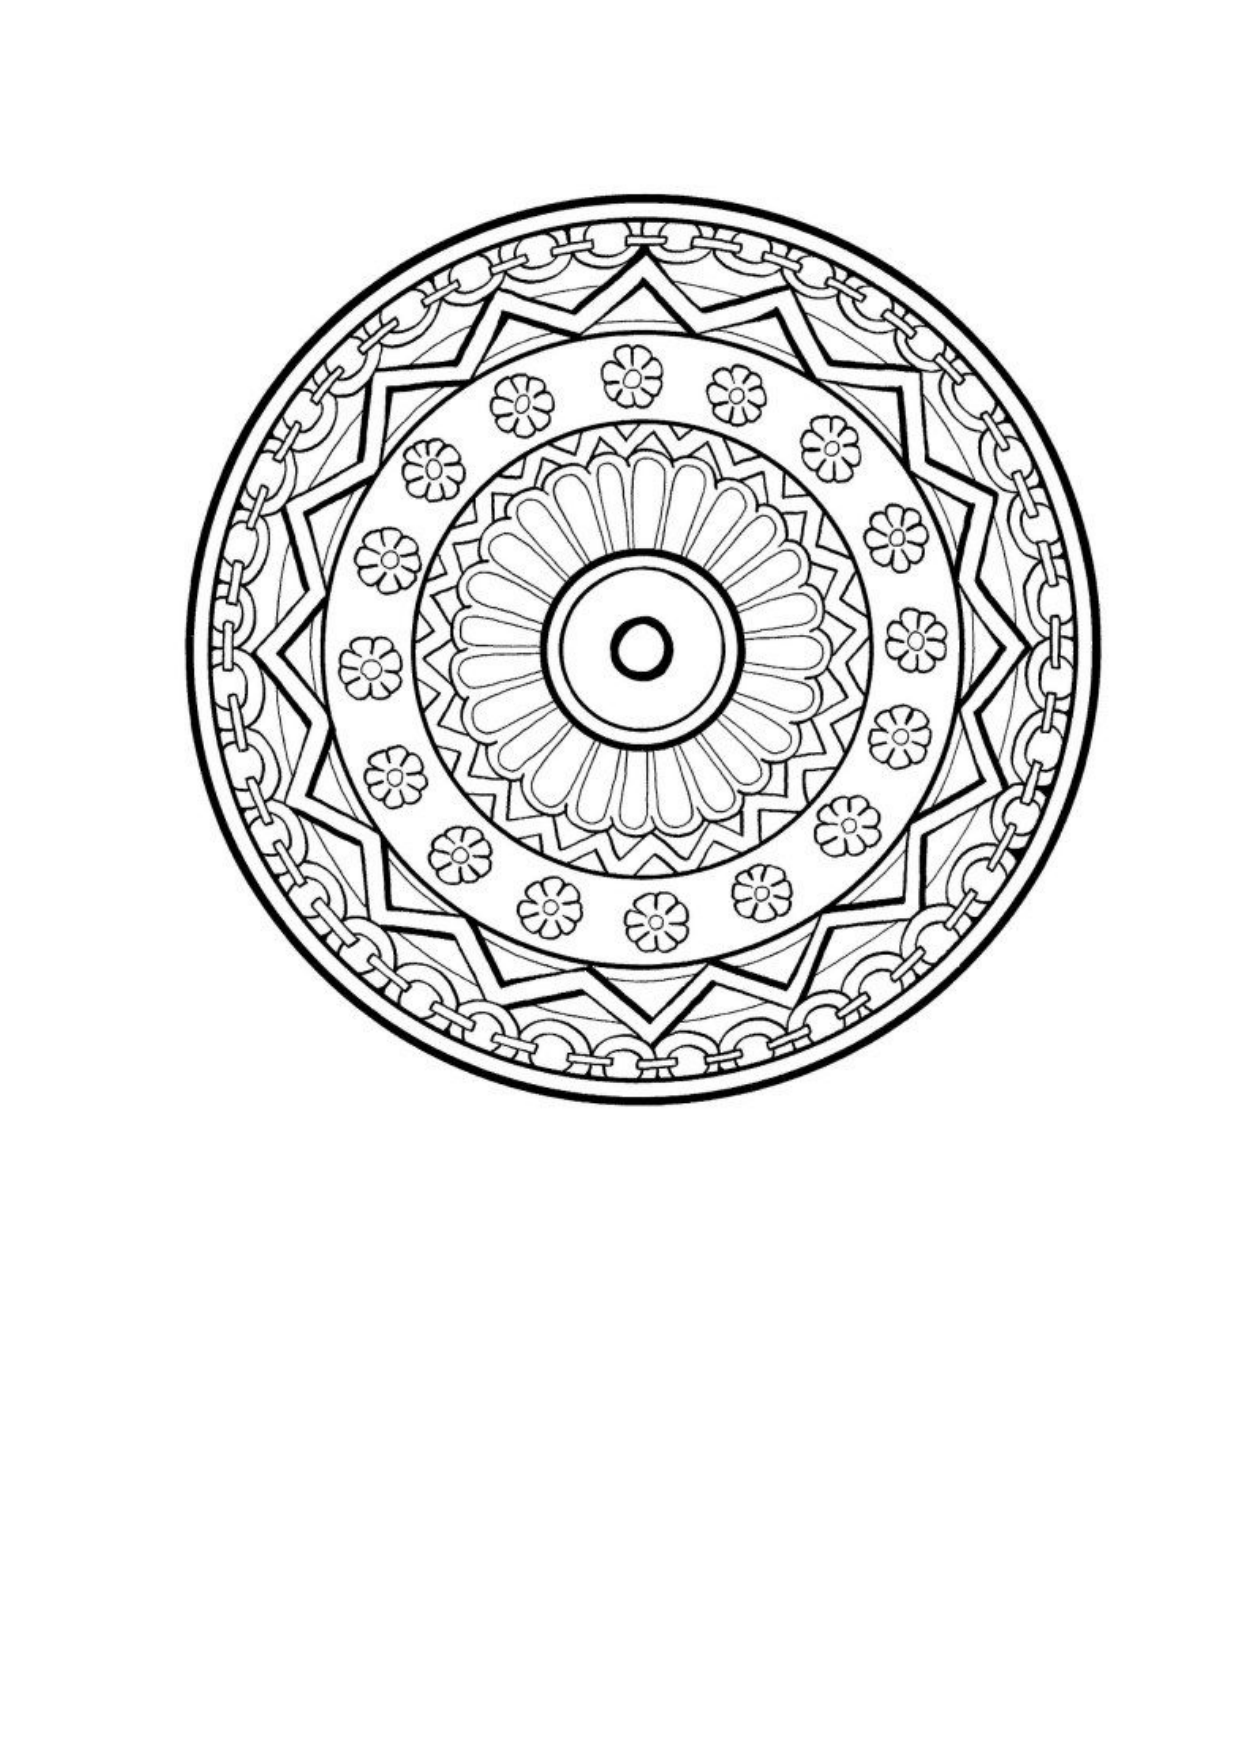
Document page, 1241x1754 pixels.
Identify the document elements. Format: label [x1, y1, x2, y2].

picture [147, 147, 1159, 1151]
